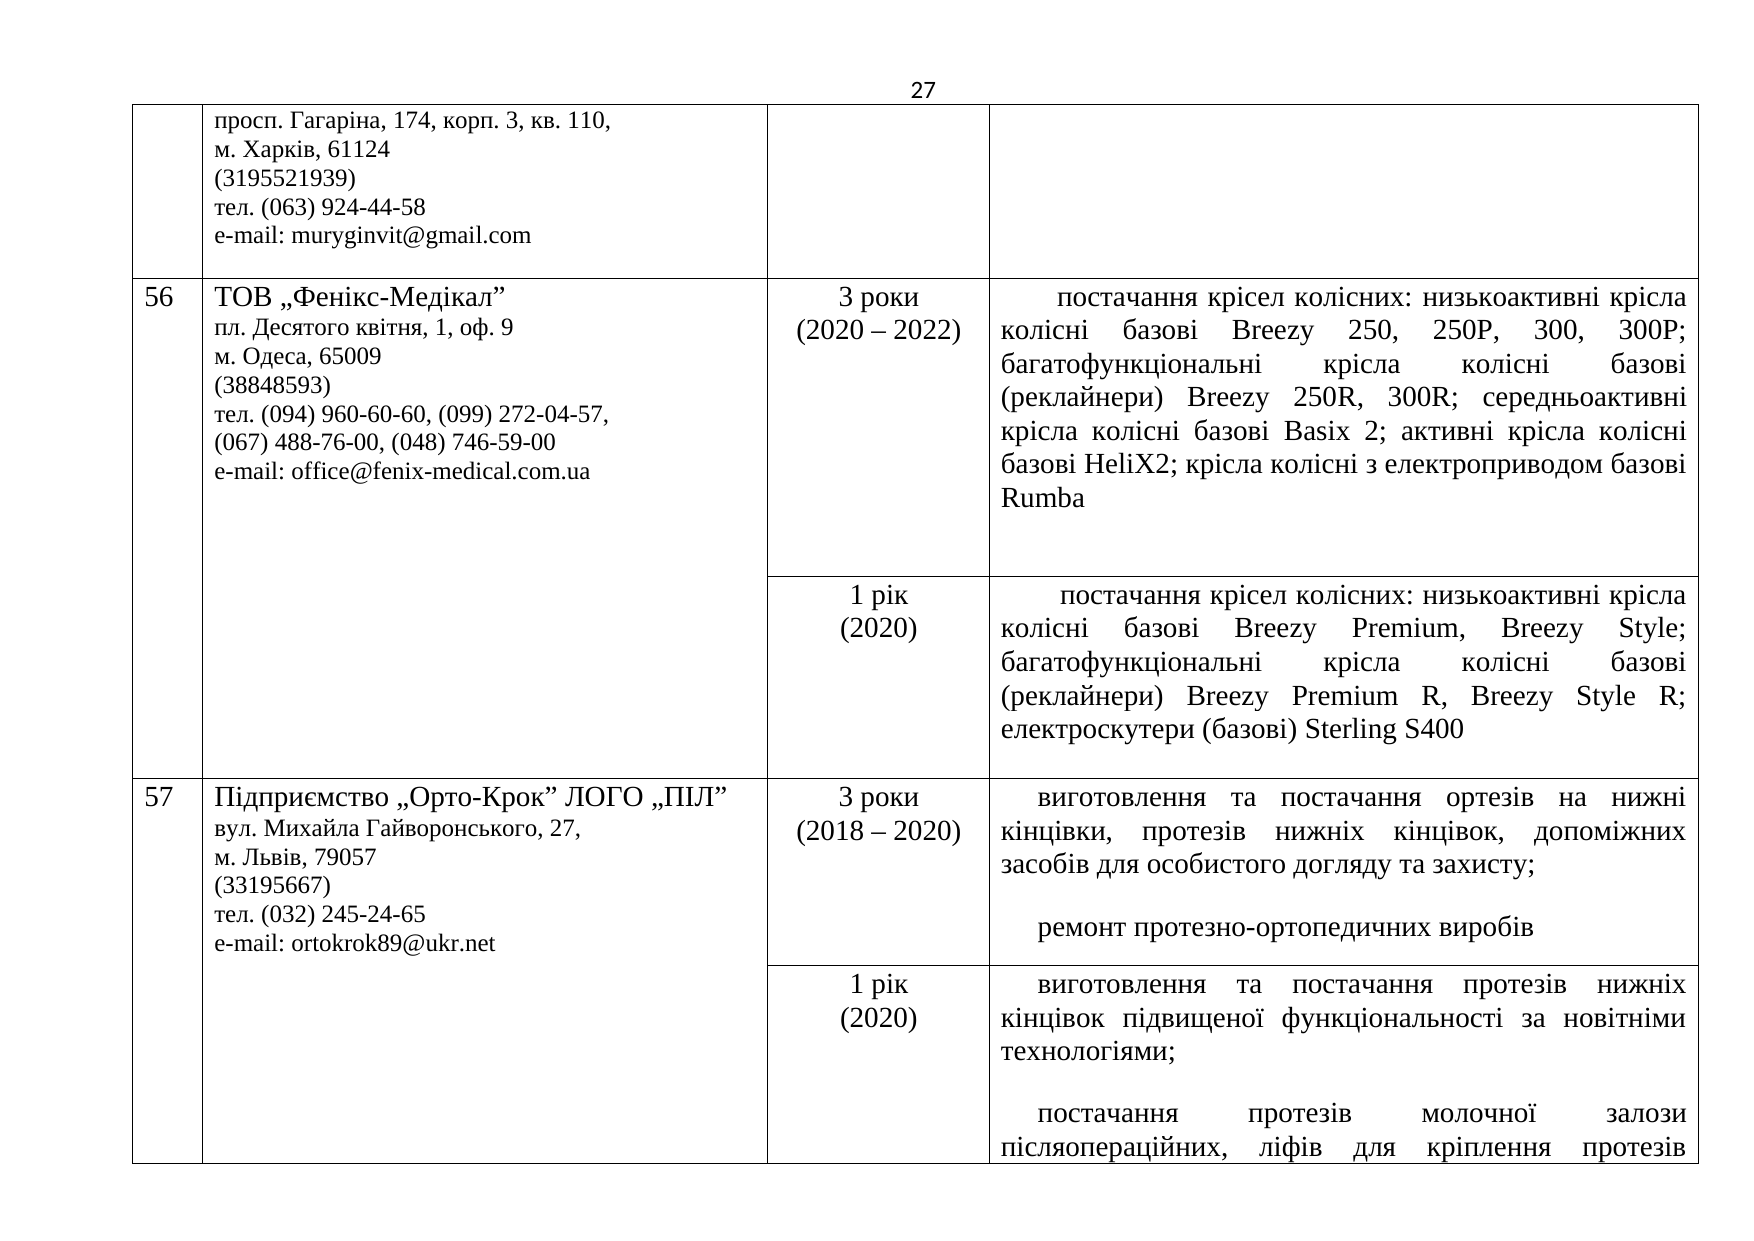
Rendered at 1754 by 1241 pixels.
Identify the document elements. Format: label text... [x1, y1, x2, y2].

table_cell 57 [133, 779, 202, 1163]
table_cell 56 [133, 279, 202, 778]
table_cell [203, 105, 767, 278]
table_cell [990, 966, 1698, 1163]
table_cell 3 роки (2020 – 2022) [768, 279, 989, 576]
table_cell постачання крісел колісних: низькоактивні крісла колісні базові Breezy Premium, Breezy Style; багатофункціональні крісла колісні базові (реклайнери) Breezy Premium R, Breezy Style R; електроскутери (базові) Sterling S400 [990, 577, 1698, 778]
table_cell 3 роки (2018 – 2020) [768, 779, 989, 965]
table_cell постачання крісел колісних: низькоактивні крісла колісні базові Breezy 250, 250P, 300, 300Р; багатофункціональні крісла колісні базові (реклайнери) Breezy 250R, 300R; середньоактивні крісла колісні базові Basix 2; активні крісла колісні базові HeliX2; крісла колісні з електроприводом базові Rumba [990, 279, 1698, 576]
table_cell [990, 105, 1698, 278]
table_cell 55 [133, 105, 202, 278]
table_cell Підприємство „Орто-Крок” ЛОГО „ПІЛ” вул. Михайла Гайворонського, 27, м. Львів, 79057 (33195667) тел. (032) 245-24-65 e-mail: ortokrok89@ukr.net [203, 779, 767, 1163]
table_cell виготовлення та постачання ортезів на нижні кінцівки, протезів нижніх кінцівок, допоміжних засобів для особистого догляду та захисту; ремонт протезно-ортопедичних виробів [990, 779, 1698, 965]
table_cell ТОВ „Фенікс-Медікал” пл. Десятого квітня, 1, оф. 9 м. Одеса, 65009 (38848593) тел. (094) 960-60-60, (099) 272-04-57, (067) 488-76-00, (048) 746-59-00 e-mail: office@fenix-medical.com.ua [203, 279, 767, 778]
table_cell 1 рік (2020) [768, 577, 989, 778]
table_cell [768, 105, 989, 278]
table_cell 1 рік (2020) [768, 966, 989, 1163]
